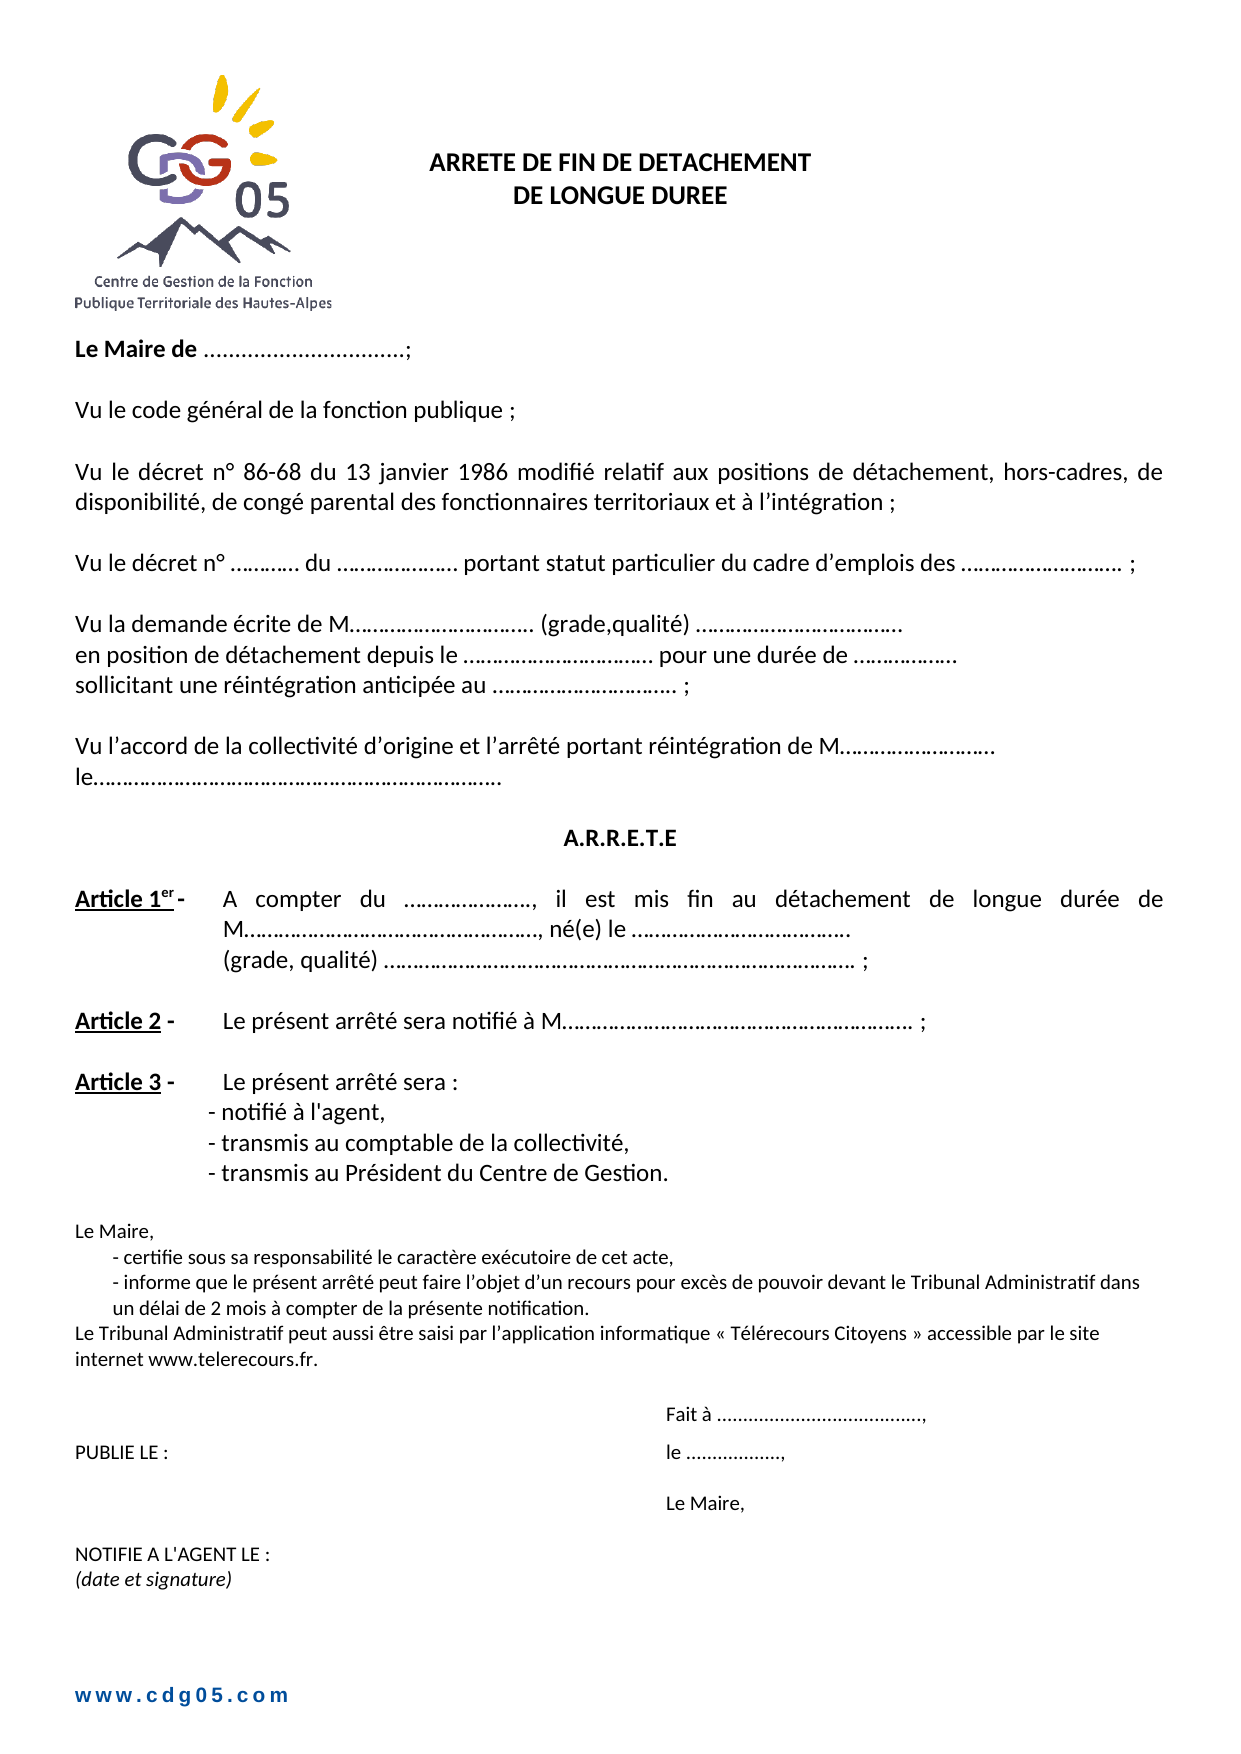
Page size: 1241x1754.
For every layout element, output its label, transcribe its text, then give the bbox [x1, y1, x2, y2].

text Vu le décret n° ………… du ………………… portant statut particulier du cadre d’emplois des ………………………. ; [75, 547, 1165, 578]
text Article 1er - A compter du …………………., il est mis fin au détachement de longue durée de M……………………………………………, né(e) le ……………………………….. [75, 883, 1165, 944]
text Article 3 - Le présent arrêté sera : [75, 1066, 1165, 1097]
text ARRETE DE FIN DE DETACHEMENT [75, 145, 1165, 178]
text NOTIFIE A L'AGENT LE : [75, 1541, 1165, 1567]
text - notifié à l'agent, [208, 1097, 1165, 1127]
text sollicitant une réintégration anticipée au ………………………….. ; [75, 669, 1165, 700]
text en position de détachement depuis le …………………………… pour une durée de ……………… [75, 639, 1165, 669]
text Vu l’accord de la collectivité d’origine et l’arrêté portant réintégration de M……………………… [75, 730, 1165, 761]
text Article 2 - Le présent arrêté sera notifié à M……………………………………………………. ; [75, 1005, 1165, 1036]
text DE LONGUE DUREE [75, 178, 1165, 211]
text A.R.R.E.T.E [75, 822, 1165, 852]
text Vu la demande écrite de M………………………….. (grade,qualité) ……………………………… [75, 608, 1165, 639]
picture [75, 75, 332, 145]
text Le Maire, [75, 1219, 1165, 1244]
text - transmis au comptable de la collectivité, [208, 1127, 1165, 1158]
text Fait à ......................................., [75, 1402, 1165, 1427]
text Le Maire, [75, 1490, 1165, 1516]
text PUBLIE LE : le .................., [75, 1439, 1165, 1465]
text Vu le décret n° 86-68 du 13 janvier 1986 modifié relatif aux positions de détachement, hors-cadres, de disponibilité, de congé parental des fonctionnaires territoriaux et à l’intégration ; [75, 456, 1165, 517]
text le…………………………………………………………….. [75, 761, 1165, 791]
text Le Maire de ................................; [75, 333, 1165, 364]
text - informe que le présent arrêté peut faire l’objet d’un recours pour excès de pouvoir devant le Tribunal Administratif dans un délai de 2 mois à compter de la présente notification. [112, 1269, 1165, 1320]
text Le Tribunal Administratif peut aussi être saisi par l’application informatique « Télérecours Citoyens » accessible par le site internet www.telerecours.fr. [75, 1320, 1165, 1371]
text - transmis au Président du Centre de Gestion. [208, 1158, 1165, 1188]
picture [75, 211, 332, 311]
text (grade, qualité) ………………………………………………………………………. ; [75, 944, 1165, 974]
text (date et signature) [75, 1567, 1165, 1592]
text Vu le code général de la fonction publique ; [75, 394, 1165, 425]
text - certifie sous sa responsabilité le caractère exécutoire de cet acte, [75, 1244, 1165, 1269]
